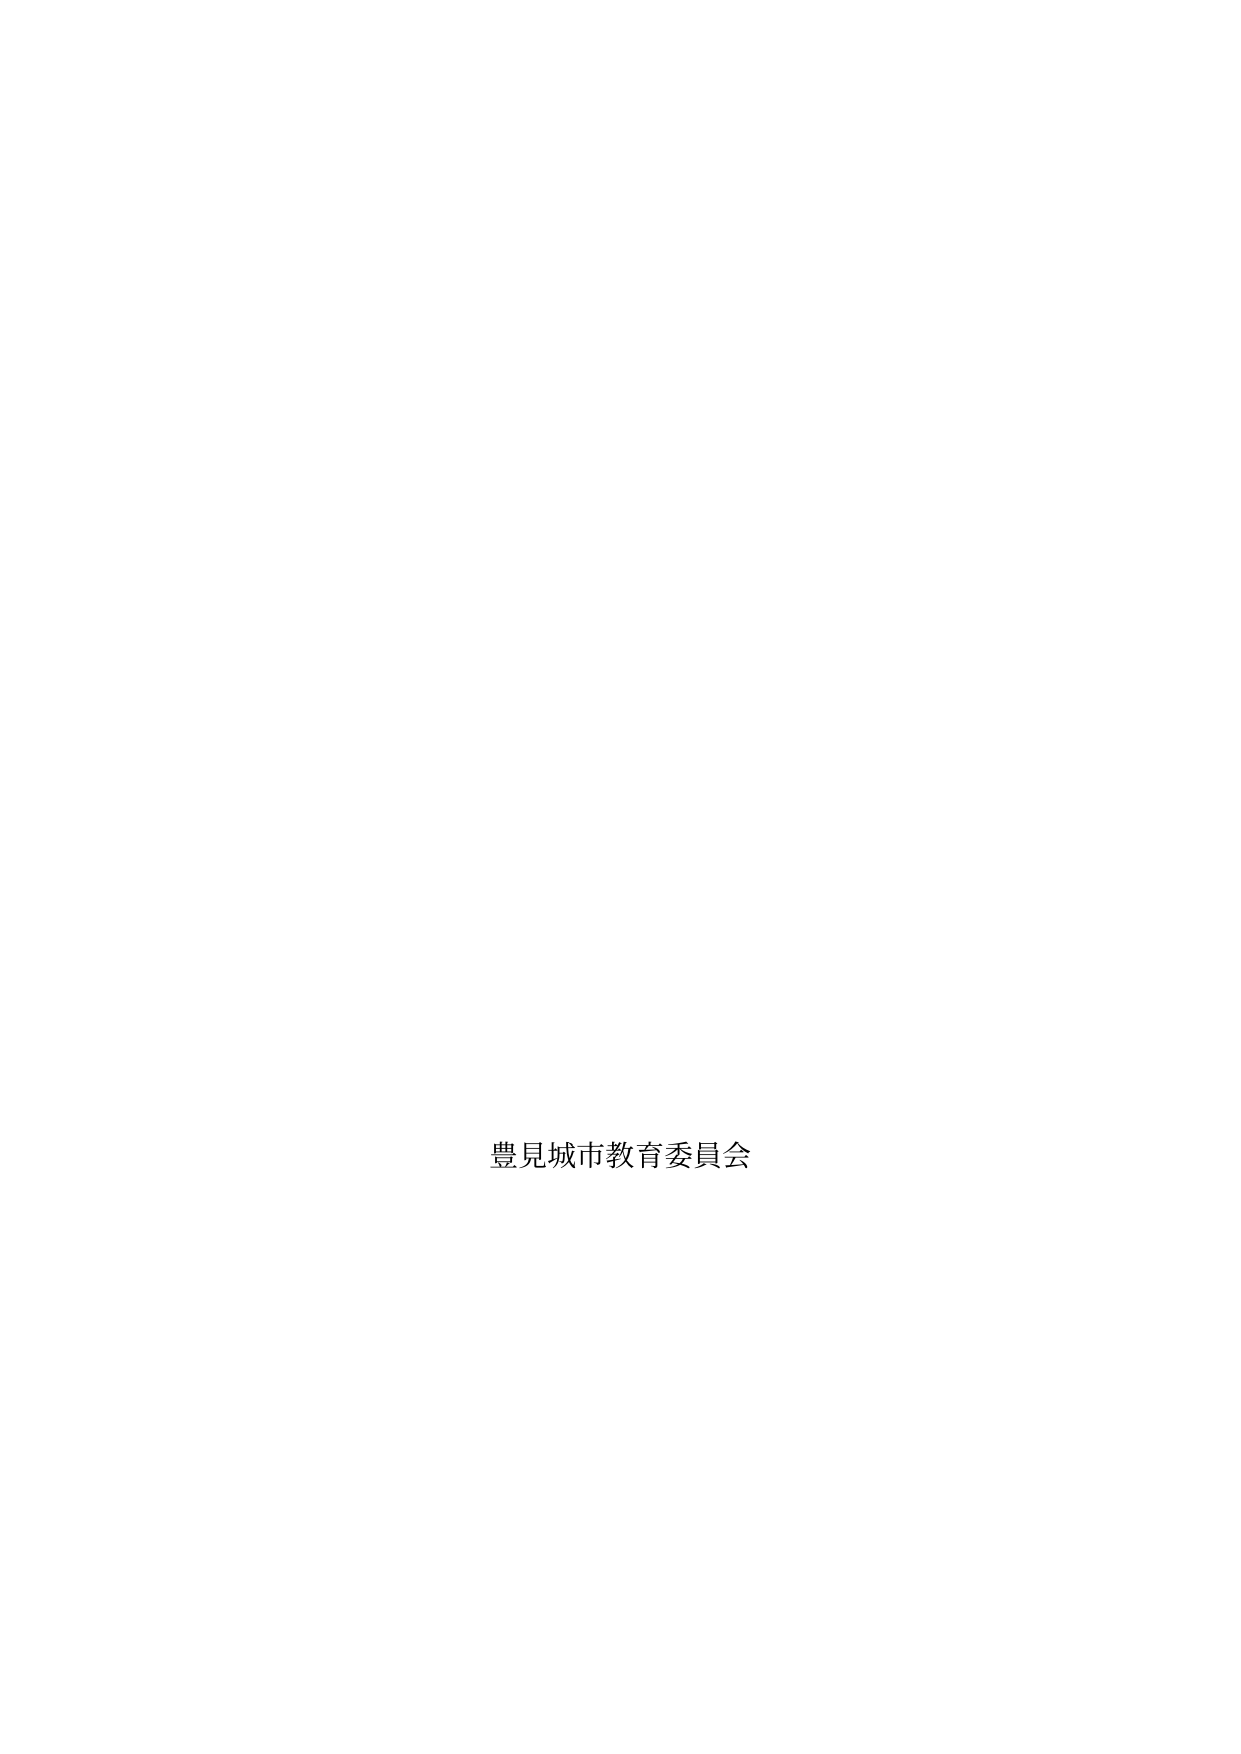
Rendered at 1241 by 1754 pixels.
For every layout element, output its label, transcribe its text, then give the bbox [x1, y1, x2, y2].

text 豊見城市教育委員会 [177, 1117, 1063, 1192]
